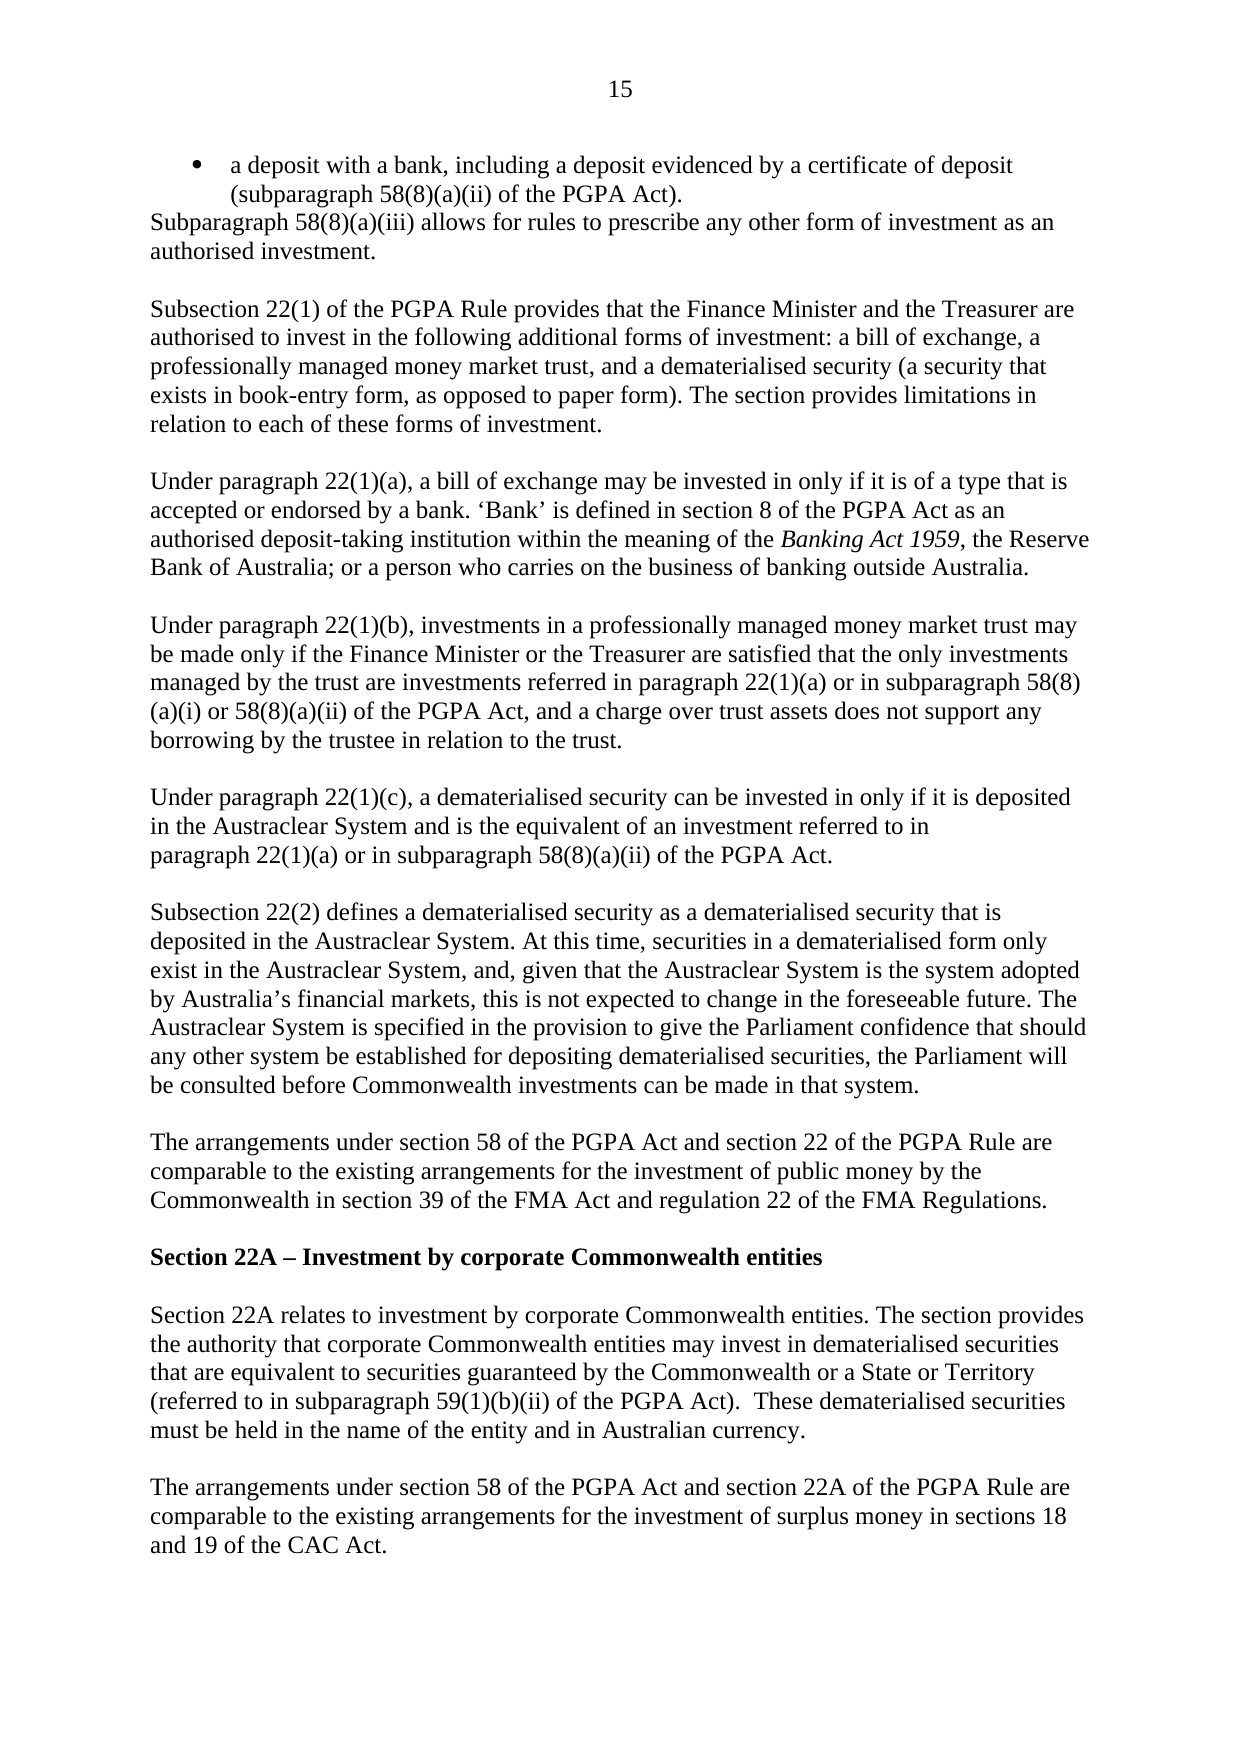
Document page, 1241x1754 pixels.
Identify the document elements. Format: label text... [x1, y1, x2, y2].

text The arrangements under section 58 of the PGPA Act and section 22 of the PGPA Rule are comparable to the existing arrangements for the investment of public money by the [150, 1127, 1090, 1185]
text Subsection 22(1) of the PGPA Rule provides that the Finance Minister and the Treasurer are authorised to invest in the following additional forms of investment: a bill of exchange, a professionally managed money market trust, and a dematerialised security (a security that exists in book-entry form, as opposed to paper form). The section provides limitations in relation to each of these forms of investment. [150, 294, 1090, 437]
text Section 22A – Investment by corporate Commonwealth entities [150, 1242, 1090, 1271]
text Subparagraph 58(8)(a)(iii) allows for rules to prescribe any other form of investment as an authorised investment. [150, 207, 1090, 265]
text Under paragraph 22(1)(a), a bill of exchange may be invested in only if it is of a type that is accepted or endorsed by a bank. ‘Bank’ is defined in section 8 of the PGPA Act as an authorised deposit-taking institution within the meaning of the Banking Act 1959, the Reserve Bank of Australia; or a person who carries on the business of banking outside Australia. [150, 466, 1090, 581]
text Commonwealth in section 39 of the FMA Act and regulation 22 of the FMA Regulations. [150, 1185, 1090, 1214]
text Under paragraph 22(1)(b), investments in a professionally managed money market trust may be made only if the Finance Minister or the Treasurer are satisfied that the only investments managed by the trust are investments referred in paragraph 22(1)(a) or in subparagraph 58(8)(a)(i) or 58(8)(a)(ii) of the PGPA Act, and a charge over trust assets does not support any borrowing by the trustee in relation to the trust. [150, 610, 1090, 754]
text Section 22A relates to investment by corporate Commonwealth entities. The section provides the authority that corporate Commonwealth entities may invest in dematerialised securities that are equivalent to securities guaranteed by the Commonwealth or a State or Territory (referred to in subparagraph 59(1)(b)(ii) of the PGPA Act). These dematerialised securities must be held in the name of the entity and in Australian currency. [150, 1300, 1090, 1444]
text The arrangements under section 58 of the PGPA Act and section 22A of the PGPA Rule are comparable to the existing arrangements for the investment of surplus money in sections 18 and 19 of the CAC Act. [150, 1472, 1090, 1559]
text Under paragraph 22(1)(c), a dematerialised security can be invested in only if it is deposited in the Austraclear System and is the equivalent of an investment referred to in paragraph 22(1)(a) or in subparagraph 58(8)(a)(ii) of the PGPA Act. [150, 782, 1090, 869]
text Subsection 22(2) defines a dematerialised security as a dematerialised security that is deposited in the Austraclear System. At this time, securities in a dematerialised form only exist in the Austraclear System, and, given that the Austraclear System is the system adopted by Australia’s financial markets, this is not expected to change in the foreseeable future. The Austraclear System is specified in the provision to give the Parliament confidence that should any other system be established for depositing dematerialised securities, the Parliament will be consulted before Commonwealth investments can be made in that system. [150, 897, 1090, 1099]
list a deposit with a bank, including a deposit evidenced by a certificate of deposit (subparagraph 58(8)(a)(ii) of the PGPA Act). [193, 150, 1090, 207]
